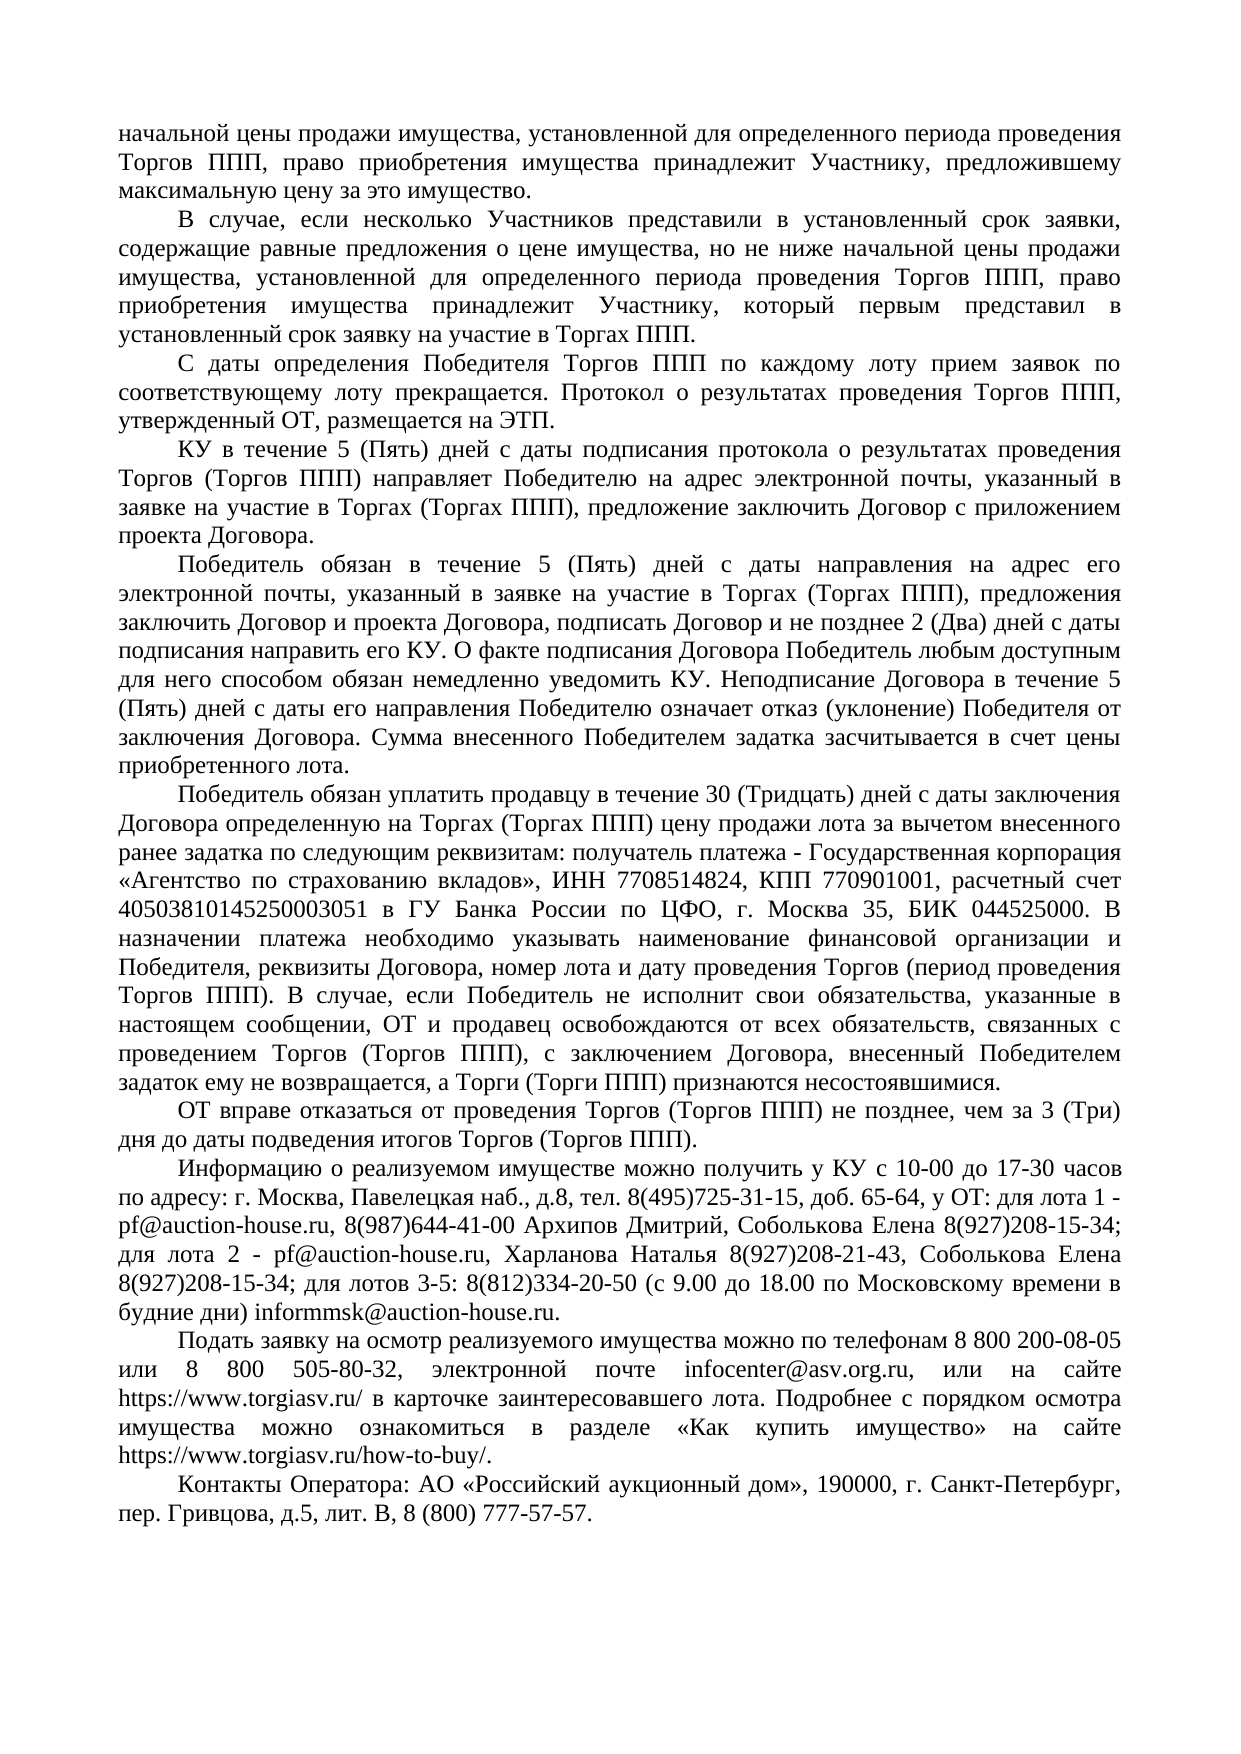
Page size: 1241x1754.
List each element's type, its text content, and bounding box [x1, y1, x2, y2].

text В случае, если несколько Участников представили в установленный срок заявки, содержащие равные предложения о цене имущества, но не ниже начальной цены продажи имущества, установленной для определенного периода проведения Торгов ППП, право приобретения имущества принадлежит Участнику, который первым представил в установленный срок заявку на участие в Торгах ППП. [118, 204, 1122, 348]
text КУ в течение 5 (Пять) дней с даты подписания протокола о результатах проведения Торгов (Торгов ППП) направляет Победителю на адрес электронной почты, указанный в заявке на участие в Торгах (Торгах ППП), предложение заключить Договор с приложением проекта Договора. [118, 434, 1122, 549]
text Информацию о реализуемом имуществе можно получить у КУ с 10-00 до 17-30 часов по адресу: г. Москва, Павелецкая наб., д.8, тел. 8(495)725-31-15, доб. 65-64, у ОТ: для лота 1 - pf@auction-house.ru, 8(987)644-41-00 Архипов Дмитрий, Соболькова Елена 8(927)208-15-34; для лота 2 - pf@auction-house.ru, Харланова Наталья 8(927)208-21-43, Соболькова Елена 8(927)208-15-34; для лотов 3-5: 8(812)334-20-50 (с 9.00 до 18.00 по Московскому времени в будние дни) informmsk@auction-house.ru. [118, 1153, 1122, 1326]
text Победитель обязан в течение 5 (Пять) дней с даты направления на адрес его электронной почты, указанный в заявке на участие в Торгах (Торгах ППП), предложения заключить Договор и проекта Договора, подписать Договор и не позднее 2 (Два) дней с даты подписания направить его КУ. О факте подписания Договора Победитель любым доступным для него способом обязан немедленно уведомить КУ. Неподписание Договора в течение 5 (Пять) дней с даты его направления Победителю означает отказ (уклонение) Победителя от заключения Договора. Сумма внесенного Победителем задатка засчитывается в счет цены приобретенного лота. [118, 549, 1122, 779]
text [118, 118, 1122, 204]
text Победитель обязан уплатить продавцу в течение 30 (Тридцать) дней с даты заключения Договора определенную на Торгах (Торгах ППП) цену продажи лота за вычетом внесенного ранее задатка по следующим реквизитам: получатель платежа - Государственная корпорация «Агентство по страхованию вкладов», ИНН 7708514824, КПП 770901001, расчетный счет 40503810145250003051 в ГУ Банка России по ЦФО, г. Москва 35, БИК 044525000. В назначении платежа необходимо указывать наименование финансовой организации и Победителя, реквизиты Договора, номер лота и дату проведения Торгов (период проведения Торгов ППП). В случае, если Победитель не исполнит свои обязательства, указанные в настоящем сообщении, ОТ и продавец освобождаются от всех обязательств, связанных с проведением Торгов (Торгов ППП), с заключением Договора, внесенный Победителем задаток ему не возвращается, а Торги (Торги ППП) признаются несостоявшимися. [118, 779, 1122, 1096]
text Подать заявку на осмотр реализуемого имущества можно по телефонам 8 800 200-08-05 или 8 800 505-80-32, электронной почте infocenter@asv.org.ru, или на сайте https://www.torgiasv.ru/ в карточке заинтересовавшего лота. Подробнее с порядком осмотра имущества можно ознакомиться в разделе «Как купить имущество» на сайте https://www.torgiasv.ru/how-to-buy/. [118, 1326, 1122, 1469]
text Контакты Оператора: АО «Российский аукционный дом», 190000, г. Санкт-Петербург, пер. Гривцова, д.5, лит. В, 8 (800) 777-57-57. [118, 1469, 1122, 1527]
text ОТ вправе отказаться от проведения Торгов (Торгов ППП) не позднее, чем за 3 (Три) дня до даты подведения итогов Торгов (Торгов ППП). [118, 1096, 1122, 1153]
text С даты определения Победителя Торгов ППП по каждому лоту прием заявок по соответствующему лоту прекращается. Протокол о результатах проведения Торгов ППП, утвержденный ОТ, размещается на ЭТП. [118, 348, 1122, 434]
